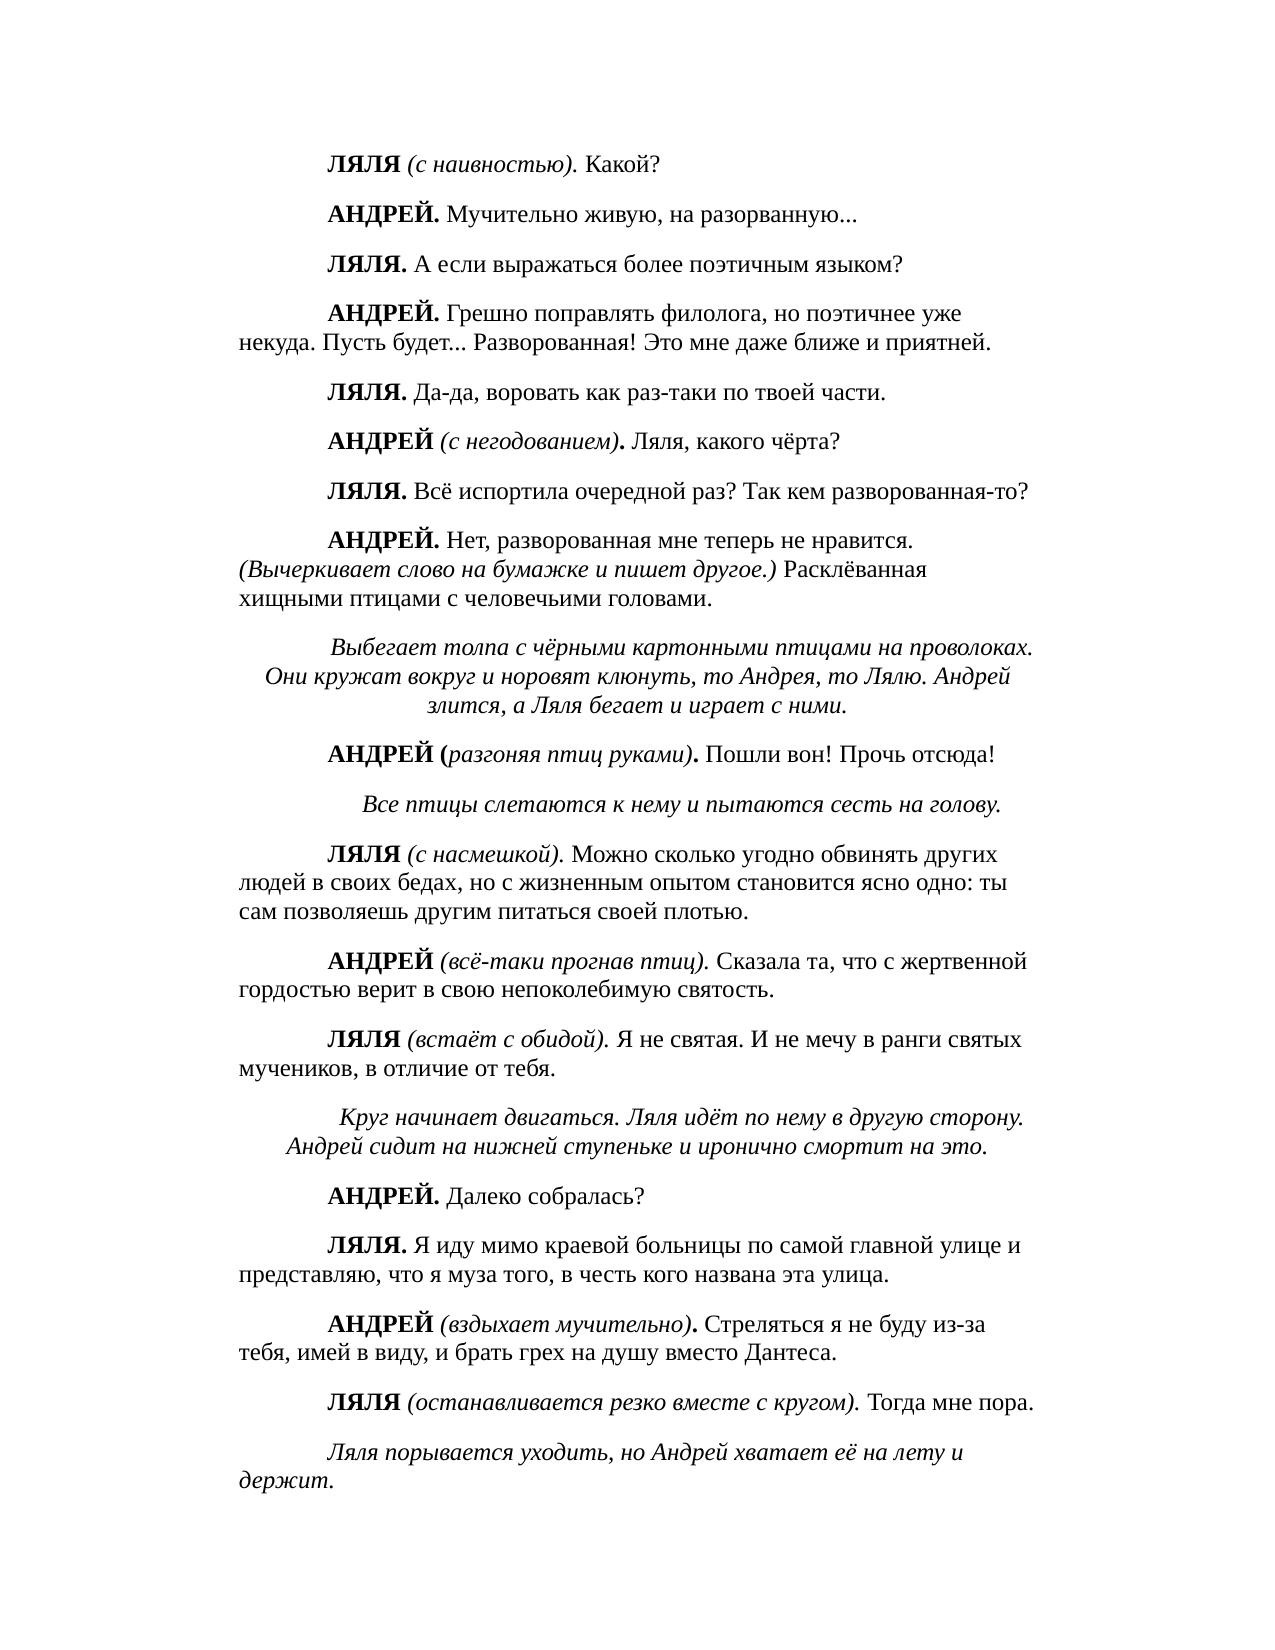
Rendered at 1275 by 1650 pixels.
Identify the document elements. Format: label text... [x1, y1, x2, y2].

text Выбегает толпа с чёрными картонными птицами на проволоках. Они кружат вокруг и норовят клюнуть, то Андрея, то Лялю. Андрей злится, а Ляля бегает и играет с ними. [239, 633, 1036, 719]
text АНДРЕЙ. Мучительно живую, на разорванную... [239, 199, 1036, 228]
text ЛЯЛЯ (останавливается резко вместе с кругом). Тогда мне пора. [239, 1387, 1036, 1416]
text ЛЯЛЯ (с насмешкой). Можно сколько угодно обвинять других людей в своих бедах, но с жизненным опытом становится ясно одно: ты сам позволяешь другим питаться своей плотью. [239, 839, 1036, 925]
text Ляля порывается уходить, но Андрей хватает её на лету и держит. [239, 1437, 1036, 1494]
text АНДРЕЙ (разгоняя птиц руками). Пошли вон! Прочь отсюда! [239, 740, 1036, 769]
text ЛЯЛЯ (встаёт с обидой). Я не святая. И не мечу в ранги святых мучеников, в отличие от тебя. [239, 1024, 1036, 1082]
text АНДРЕЙ (всё-таки прогнав птиц). Сказала та, что с жертвенной гордостью верит в свою непоколебимую святость. [239, 946, 1036, 1004]
text ЛЯЛЯ. Я иду мимо краевой больницы по самой главной улице и представляю, что я муза того, в честь кого названа эта улица. [239, 1231, 1036, 1288]
text АНДРЕЙ. Грешно поправлять филолога, но поэтичнее уже некуда. Пусть будет... Разворованная! Это мне даже ближе и приятней. [239, 299, 1036, 356]
text Все птицы слетаются к нему и пытаются сесть на голову. [239, 789, 1036, 818]
text Круг начинает двигаться. Ляля идёт по нему в другую сторону. Андрей сидит на нижней ступеньке и иронично смортит на это. [239, 1103, 1036, 1160]
text АНДРЕЙ. Далеко собралась? [239, 1181, 1036, 1210]
text АНДРЕЙ (вздыхает мучительно). Стреляться я не буду из-за тебя, имей в виду, и брать грех на душу вместо Дантеса. [239, 1309, 1036, 1367]
text ЛЯЛЯ. Всё испортила очередной раз? Так кем разворованная-то? [239, 476, 1036, 505]
text ЛЯЛЯ. Да-да, воровать как раз-таки по твоей части. [239, 377, 1036, 406]
text ЛЯЛЯ. А если выражаться более поэтичным языком? [239, 249, 1036, 278]
text ЛЯЛЯ (с наивностью). Какой? [239, 150, 1036, 179]
text АНДРЕЙ. Нет, разворованная мне теперь не нравится. (Вычеркивает слово на бумажке и пишет другое.) Расклёванная хищными птицами с человечьими головами. [239, 526, 1036, 612]
text АНДРЕЙ (с негодованием). Ляля, какого чёрта? [239, 427, 1036, 455]
